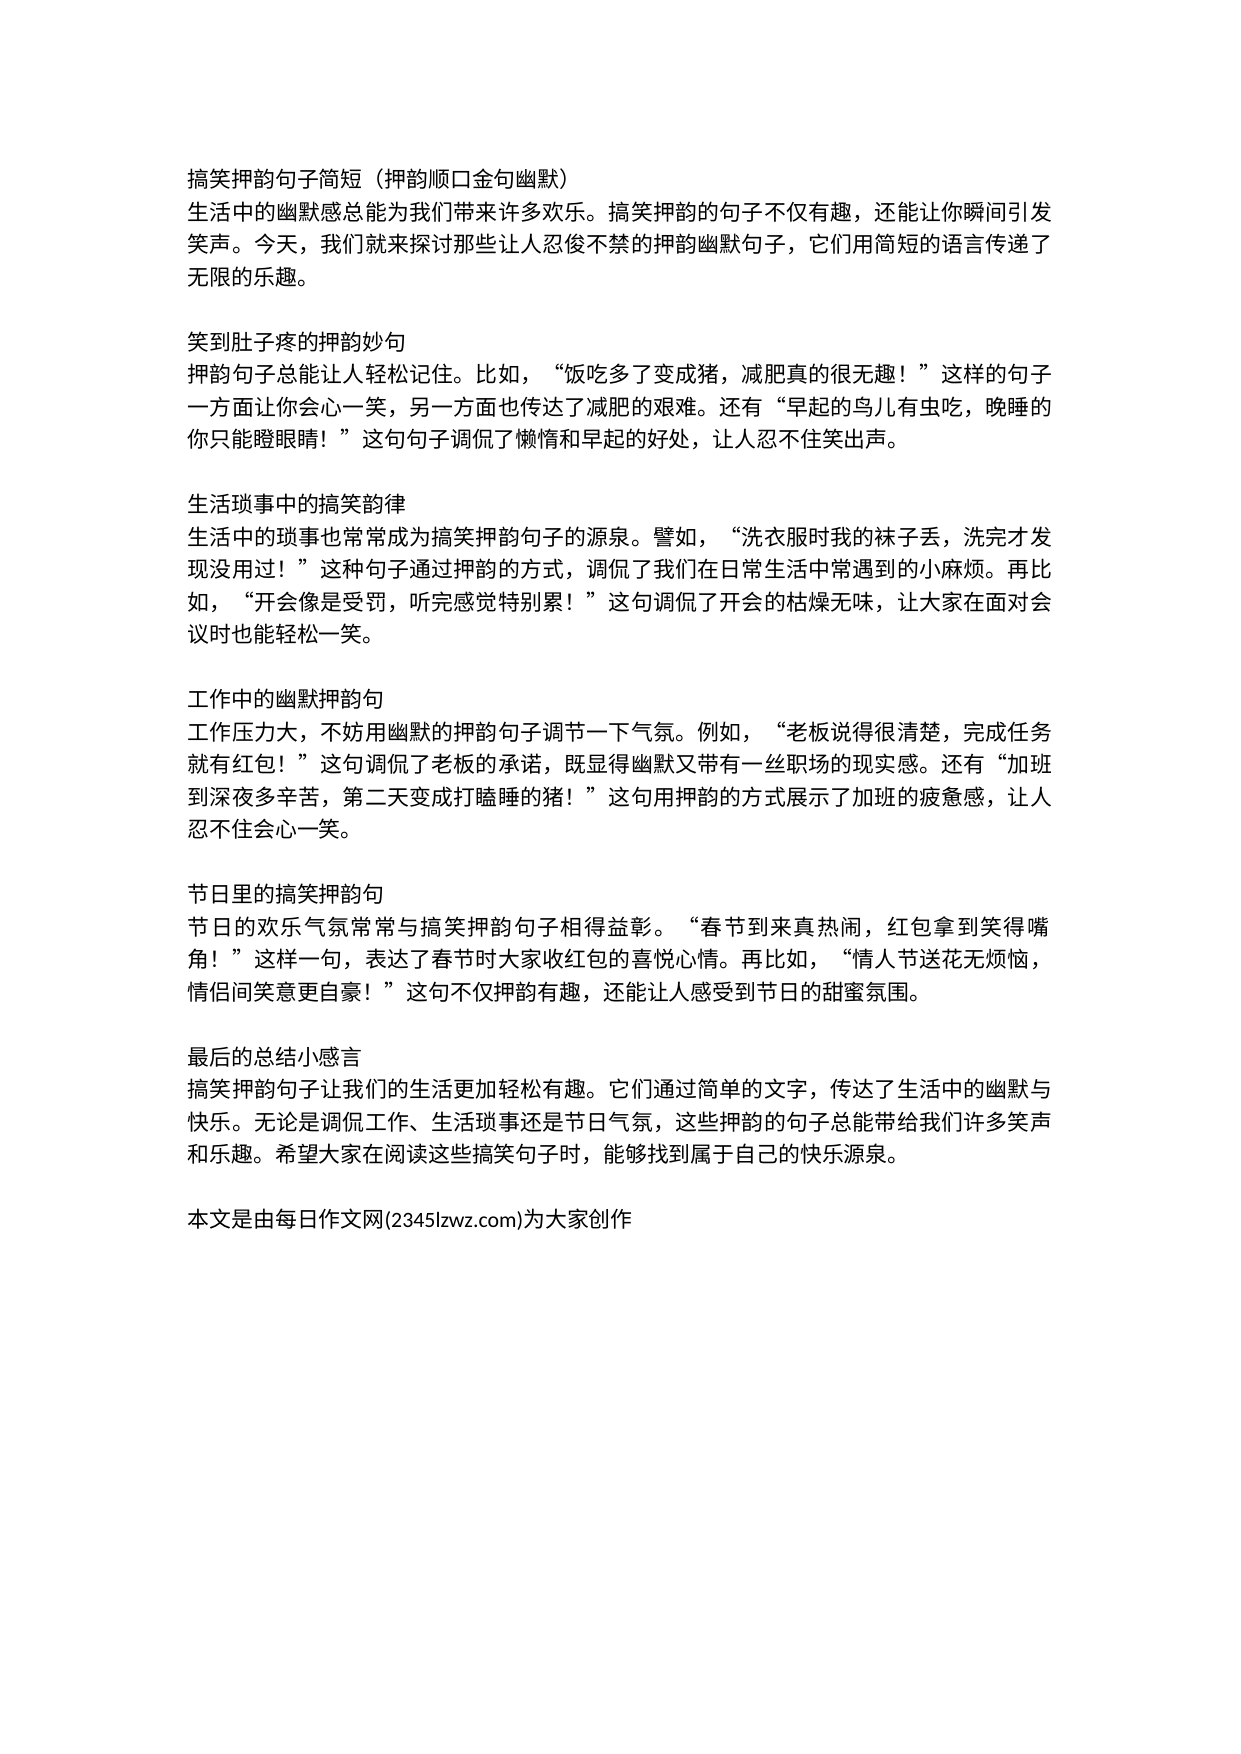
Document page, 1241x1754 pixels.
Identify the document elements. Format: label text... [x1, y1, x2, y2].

text 生活中的琐事也常常成为搞笑押韵句子的源泉。譬如，“洗衣服时我的袜子丢，洗完才发现没用过！”这种句子通过押韵的方式，调侃了我们在日常生活中常遇到的小麻烦。再比如，“开会像是受罚，听完感觉特别累！”这句调侃了开会的枯燥无味，让大家在面对会议时也能轻松一笑。 [187, 519, 1053, 649]
text 生活中的幽默感总能为我们带来许多欢乐。搞笑押韵的句子不仅有趣，还能让你瞬间引发笑声。今天，我们就来探讨那些让人忍俊不禁的押韵幽默句子，它们用简短的语言传递了无限的乐趣。 [187, 194, 1053, 292]
text 本文是由每日作文网(2345lzwz.com)为大家创作 [187, 1202, 1053, 1234]
text 最后的总结小感言 [187, 1039, 1053, 1072]
text 搞笑押韵句子简短（押韵顺口金句幽默） [187, 162, 1053, 194]
text 节日的欢乐气氛常常与搞笑押韵句子相得益彰。“春节到来真热闹，红包拿到笑得嘴角！”这样一句，表达了春节时大家收红包的喜悦心情。再比如，“情人节送花无烦恼，情侣间笑意更自豪！”这句不仅押韵有趣，还能让人感受到节日的甜蜜氛围。 [187, 909, 1053, 1007]
text 笑到肚子疼的押韵妙句 [187, 324, 1053, 357]
text 工作中的幽默押韵句 [187, 682, 1053, 714]
text 工作压力大，不妨用幽默的押韵句子调节一下气氛。例如，“老板说得很清楚，完成任务就有红包！”这句调侃了老板的承诺，既显得幽默又带有一丝职场的现实感。还有“加班到深夜多辛苦，第二天变成打瞌睡的猪！”这句用押韵的方式展示了加班的疲惫感，让人忍不住会心一笑。 [187, 714, 1053, 844]
text 搞笑押韵句子让我们的生活更加轻松有趣。它们通过简单的文字，传达了生活中的幽默与快乐。无论是调侃工作、生活琐事还是节日气氛，这些押韵的句子总能带给我们许多笑声和乐趣。希望大家在阅读这些搞笑句子时，能够找到属于自己的快乐源泉。 [187, 1072, 1053, 1169]
text 押韵句子总能让人轻松记住。比如，“饭吃多了变成猪，减肥真的很无趣！”这样的句子一方面让你会心一笑，另一方面也传达了减肥的艰难。还有“早起的鸟儿有虫吃，晚睡的你只能瞪眼睛！”这句句子调侃了懒惰和早起的好处，让人忍不住笑出声。 [187, 357, 1053, 454]
text 节日里的搞笑押韵句 [187, 877, 1053, 909]
text 生活琐事中的搞笑韵律 [187, 487, 1053, 519]
